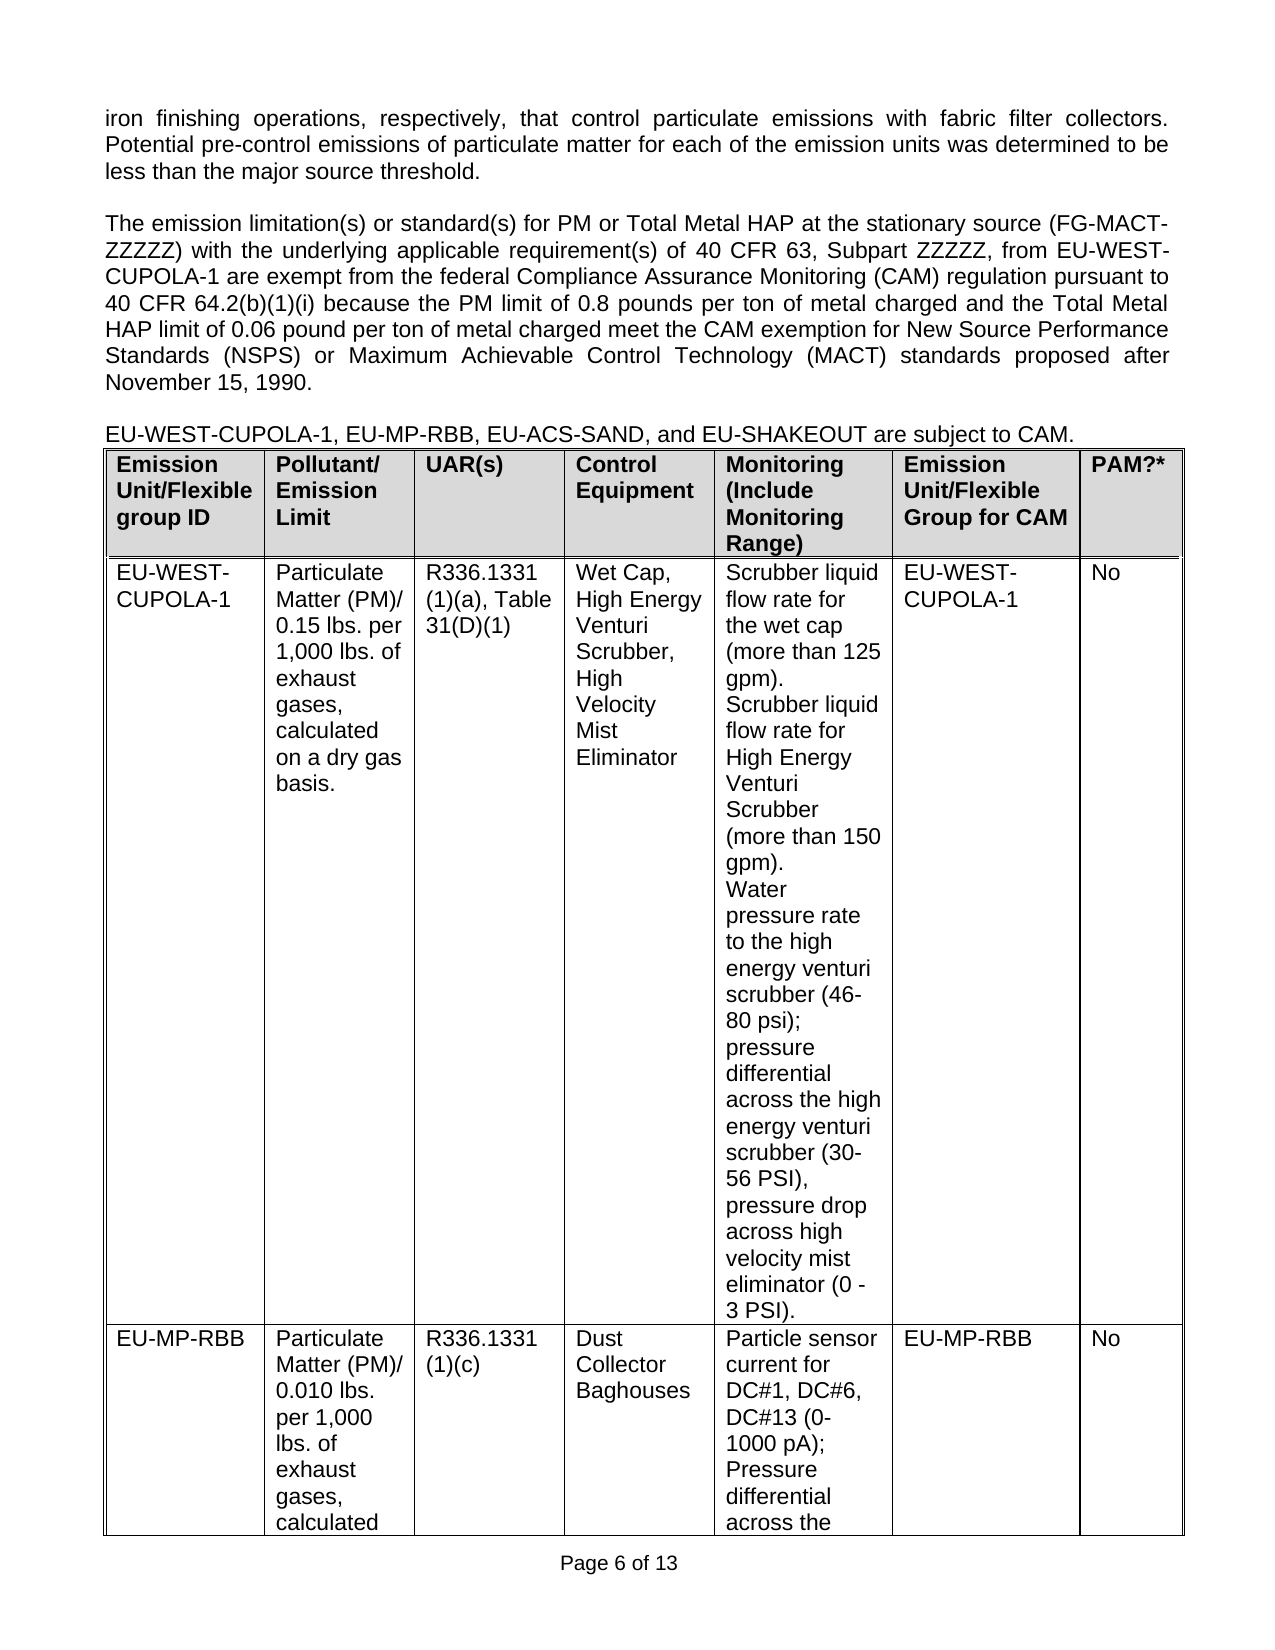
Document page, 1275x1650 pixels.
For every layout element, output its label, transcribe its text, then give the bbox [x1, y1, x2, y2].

table_header Monitoring (Include Monitoring Range) [715, 451, 892, 556]
table_cell Dust Collector Baghouses [565, 1325, 714, 1535]
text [105, 105, 1170, 184]
table_cell EU-WEST-CUPOLA-1 [105, 556, 264, 1323]
table_cell No [1081, 556, 1183, 1323]
table_cell Scrubber liquid flow rate for the wet cap (more than 125 gpm). Scrubber liquid flow rate for High Energy Venturi Scrubber (more than 150 gpm). Water pressure rate to the high energy venturi scrubber (46-80 psi); pressure differential across the high energy venturi scrubber (30-56 PSI), pressure drop across high velocity mist eliminator (0 - 3 PSI). [715, 559, 892, 1323]
table_cell EU-WEST-CUPOLA-1 [893, 559, 1079, 1323]
text EU-WEST-CUPOLA-1, EU-MP-RBB, EU-ACS-SAND, and EU-SHAKEOUT are subject to CAM. [105, 421, 1170, 448]
table_header Control Equipment [565, 451, 714, 556]
table_header UAR(s) [415, 451, 564, 556]
table_cell EU-MP-RBB [893, 1325, 1079, 1535]
table_header PAM?* [1081, 451, 1182, 556]
table_cell Particulate Matter (PM)/ 0.010 lbs. per 1,000 lbs. of exhaust gases, calculated on a dry gas basis. [265, 1325, 414, 1535]
table_cell R336.1331 (1)(c) [415, 1325, 564, 1535]
table_cell EU-MP-RBB [107, 1325, 264, 1535]
table_cell R336.1331 (1)(a), Table 31(D)(1) [415, 559, 564, 1323]
table_cell Particulate Matter (PM)/ 0.15 lbs. per 1,000 lbs. of exhaust gases, calculated on a dry gas basis. [265, 559, 414, 1323]
table_cell Wet Cap, High Energy Venturi Scrubber, High Velocity Mist Eliminator [565, 559, 714, 1323]
table_cell No [1081, 1325, 1182, 1535]
table_header Emission Unit/Flexible Group for CAM [893, 451, 1079, 556]
table_header Pollutant/ Emission Limit [265, 451, 414, 556]
table_header Emission Unit/Flexible group ID [107, 451, 264, 556]
text The emission limitation(s) or standard(s) for PM or Total Metal HAP at the stationary source (FG-MACT-ZZZZZ) with the underlying applicable requirement(s) of 40 CFR 63, Subpart ZZZZZ, from EU-WEST-CUPOLA-1 are exempt from the federal Compliance Assurance Monitoring (CAM) regulation pursuant to 40 CFR 64.2(b)(1)(i) because the PM limit of 0.8 pounds per ton of metal charged and the Total Metal HAP limit of 0.06 pound per ton of metal charged meet the CAM exemption for New Source Performance Standards (NSPS) or Maximum Achievable Control Technology (MACT) standards proposed after November 15, 1990. [105, 210, 1170, 395]
